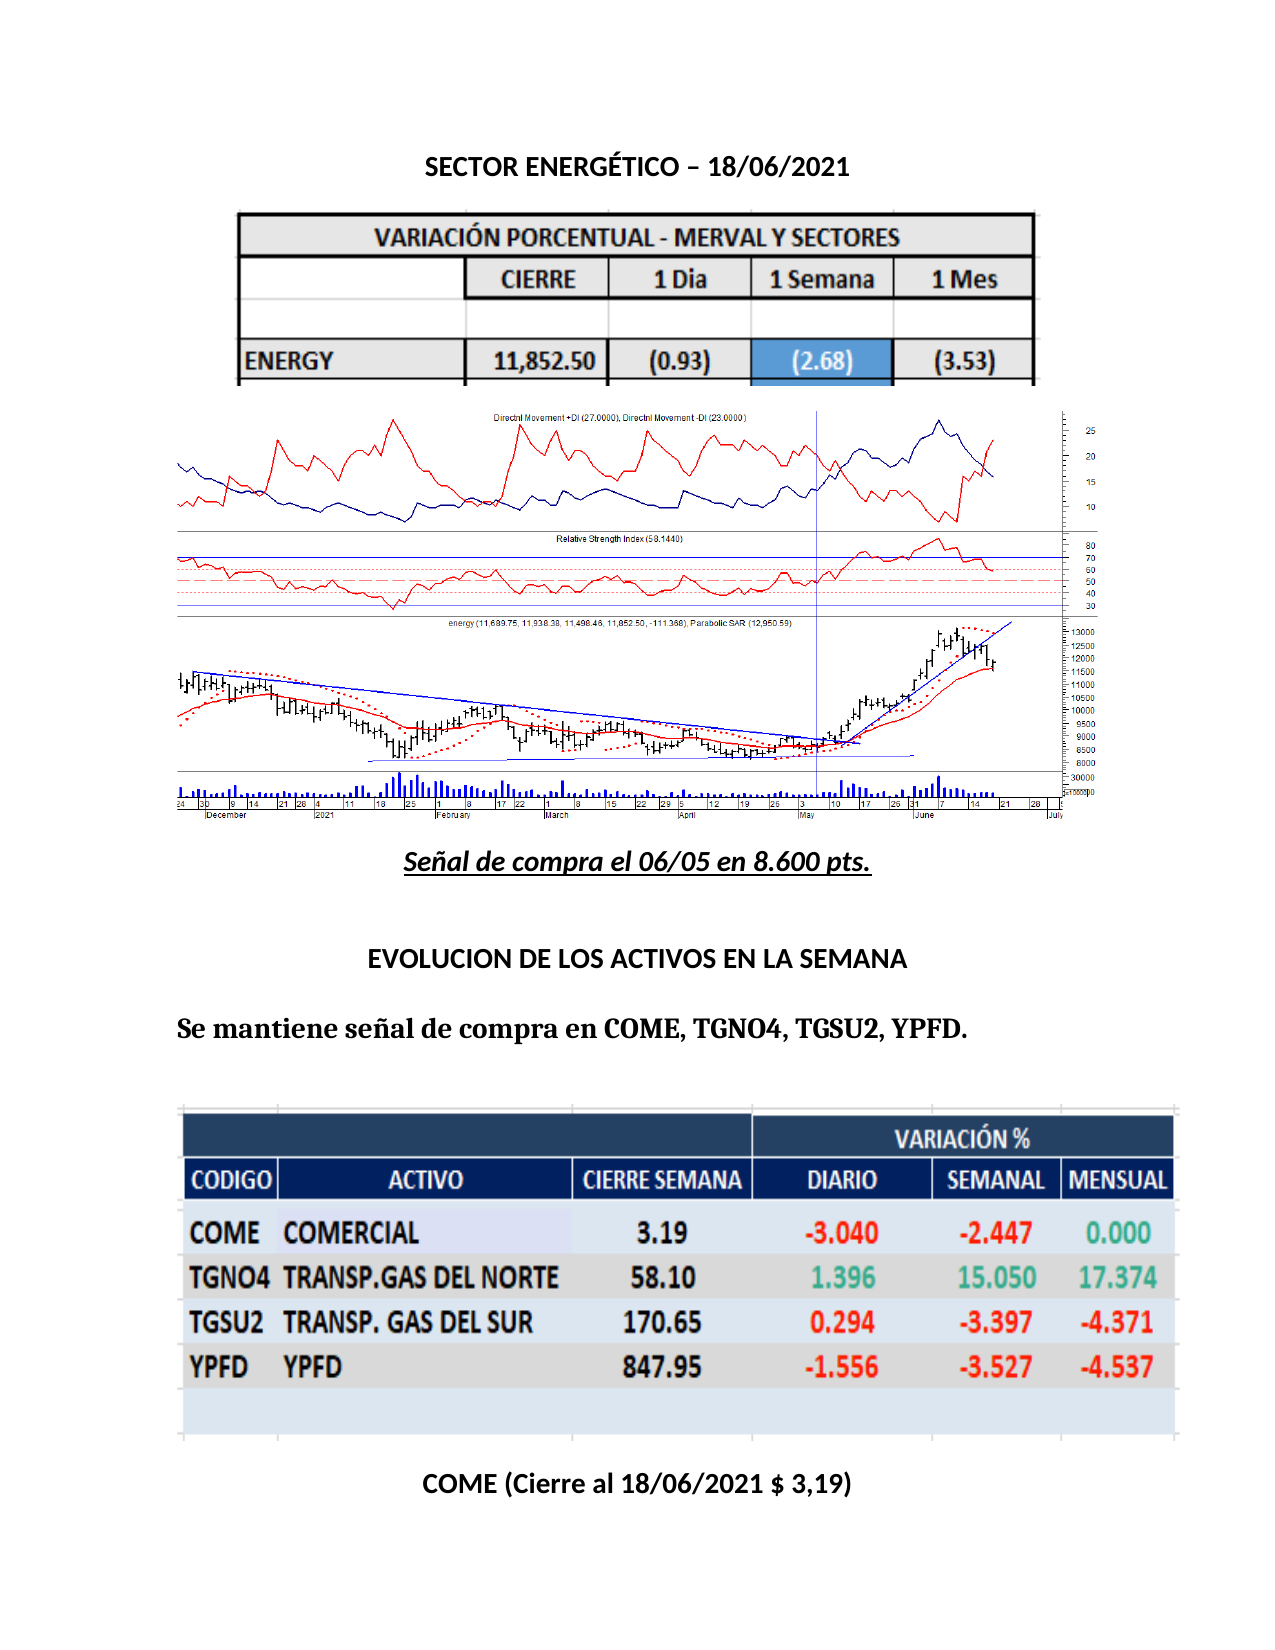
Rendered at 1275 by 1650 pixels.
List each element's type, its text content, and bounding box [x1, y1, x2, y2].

text SECTOR ENERGÉTICO – 18/06/2021 [177, 148, 1098, 183]
text EVOLUCION DE LOS ACTIVOS EN LA SEMANA [177, 941, 1098, 976]
text Señal de compra el 06/05 en 8.600 pts. [177, 843, 1098, 879]
picture [177, 411, 1098, 819]
picture [234, 209, 1041, 386]
text COME (Cierre al 18/06/2021 $ 3,19) [177, 1466, 1098, 1501]
picture [177, 1104, 1180, 1441]
subtitle Se mantiene señal de compra en COME, TGNO4, TGSU2, YPFD. [177, 1012, 1098, 1045]
